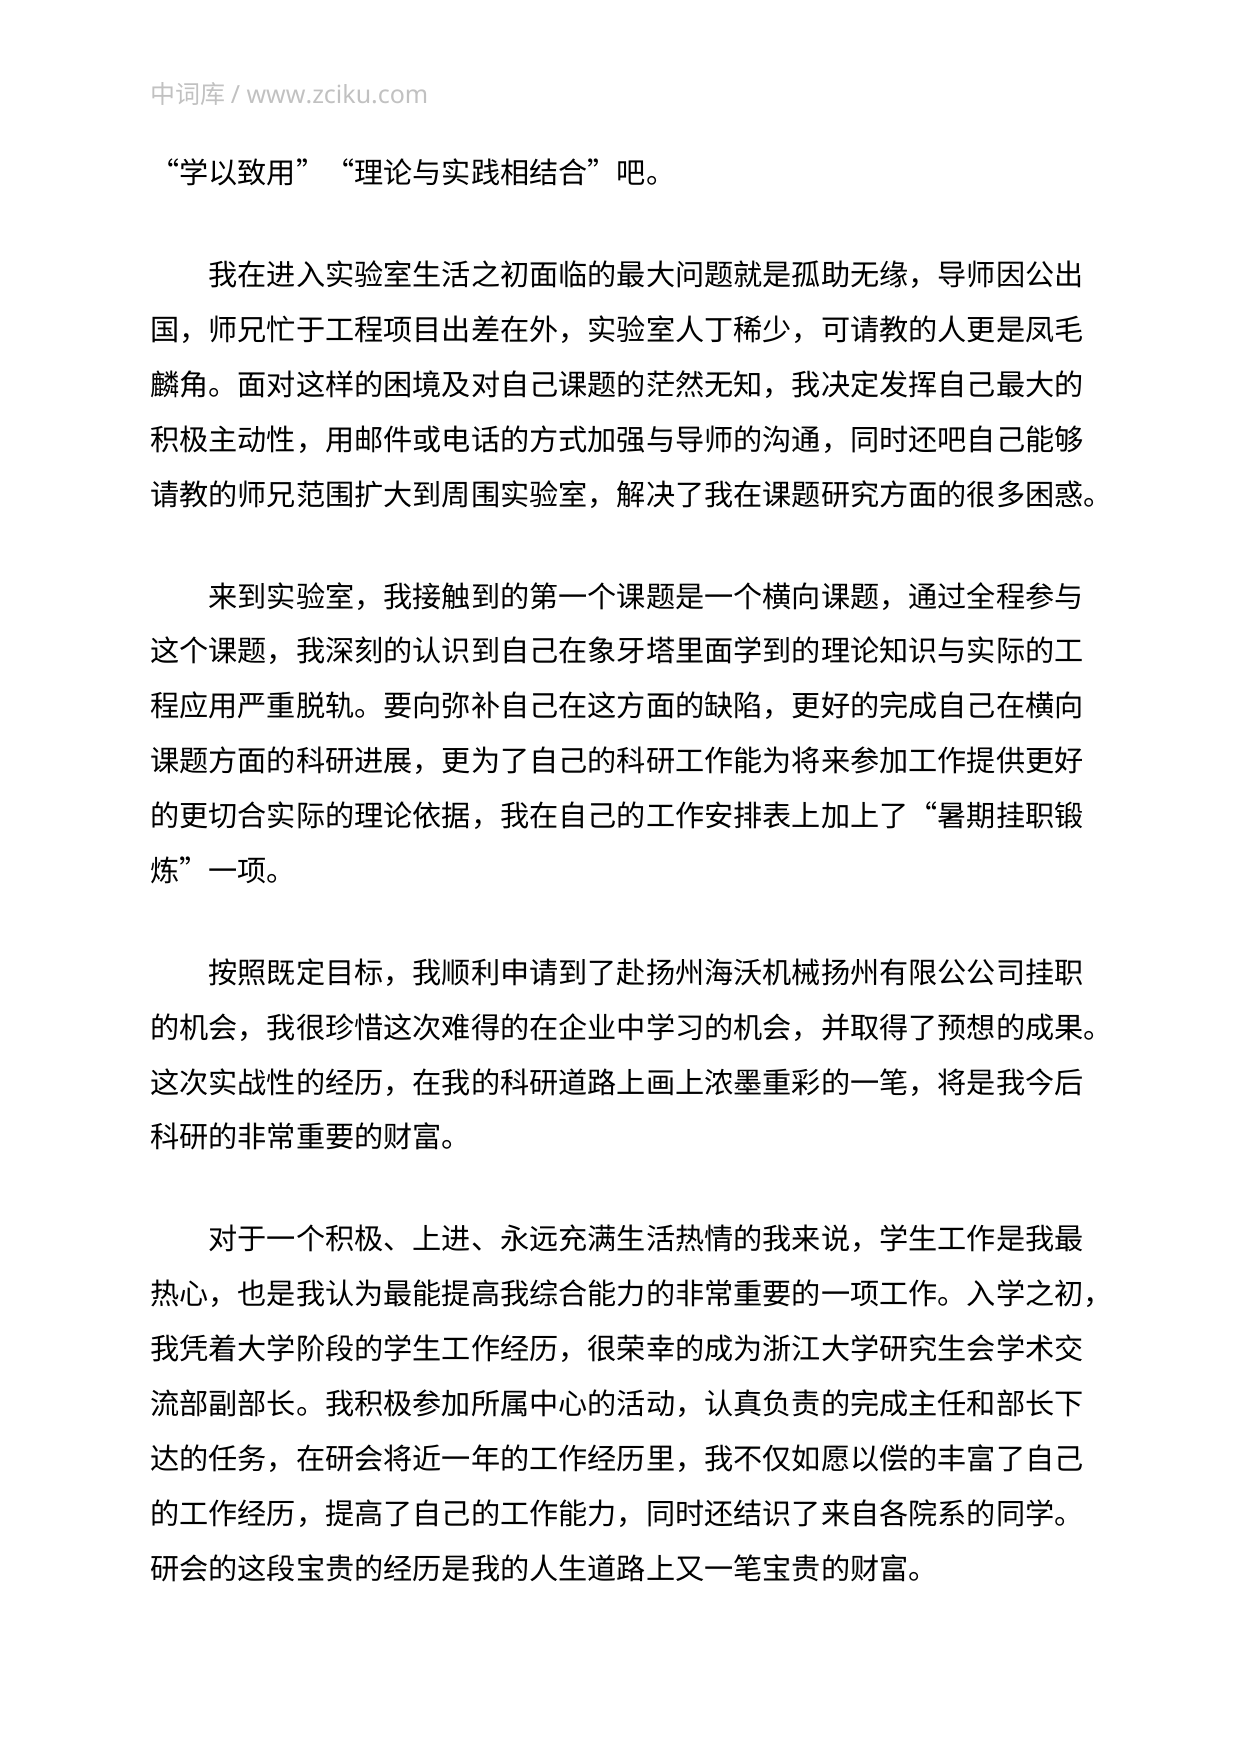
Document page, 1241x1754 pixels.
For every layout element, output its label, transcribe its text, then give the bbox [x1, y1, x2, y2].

text 来到实验室，我接触到的第一个课题是一个横向课题，通过全程参与这个课题，我深刻的认识到自己在象牙塔里面学到的理论知识与实际的工程应用严重脱轨。要向弥补自己在这方面的缺陷，更好的完成自己在横向课题方面的科研进展，更为了自己的科研工作能为将来参加工作提供更好的更切合实际的理论依据，我在自己的工作安排表上加上了“暑期挂职锻炼”一项。 [150, 573, 1090, 890]
text 我在进入实验室生活之初面临的最大问题就是孤助无缘，导师因公出国，师兄忙于工程项目出差在外，实验室人丁稀少，可请教的人更是凤毛麟角。面对这样的困境及对自己课题的茫然无知，我决定发挥自己最大的积极主动性，用邮件或电话的方式加强与导师的沟通，同时还吧自己能够请教的师兄范围扩大到周围实验室，解决了我在课题研究方面的很多困惑。 [150, 252, 1090, 514]
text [150, 150, 1090, 192]
text 对于一个积极、上进、永远充满生活热情的我来说，学生工作是我最热心，也是我认为最能提高我综合能力的非常重要的一项工作。入学之初，我凭着大学阶段的学生工作经历，很荣幸的成为浙江大学研究生会学术交流部副部长。我积极参加所属中心的活动，认真负责的完成主任和部长下达的任务，在研会将近一年的工作经历里，我不仅如愿以偿的丰富了自己的工作经历，提高了自己的工作能力，同时还结识了来自各院系的同学。研会的这段宝贵的经历是我的人生道路上又一笔宝贵的财富。 [150, 1216, 1090, 1587]
text 按照既定目标，我顺利申请到了赴扬州海沃机械扬州有限公公司挂职的机会，我很珍惜这次难得的在企业中学习的机会，并取得了预想的成果。这次实战性的经历，在我的科研道路上画上浓墨重彩的一笔，将是我今后科研的非常重要的财富。 [150, 949, 1090, 1156]
